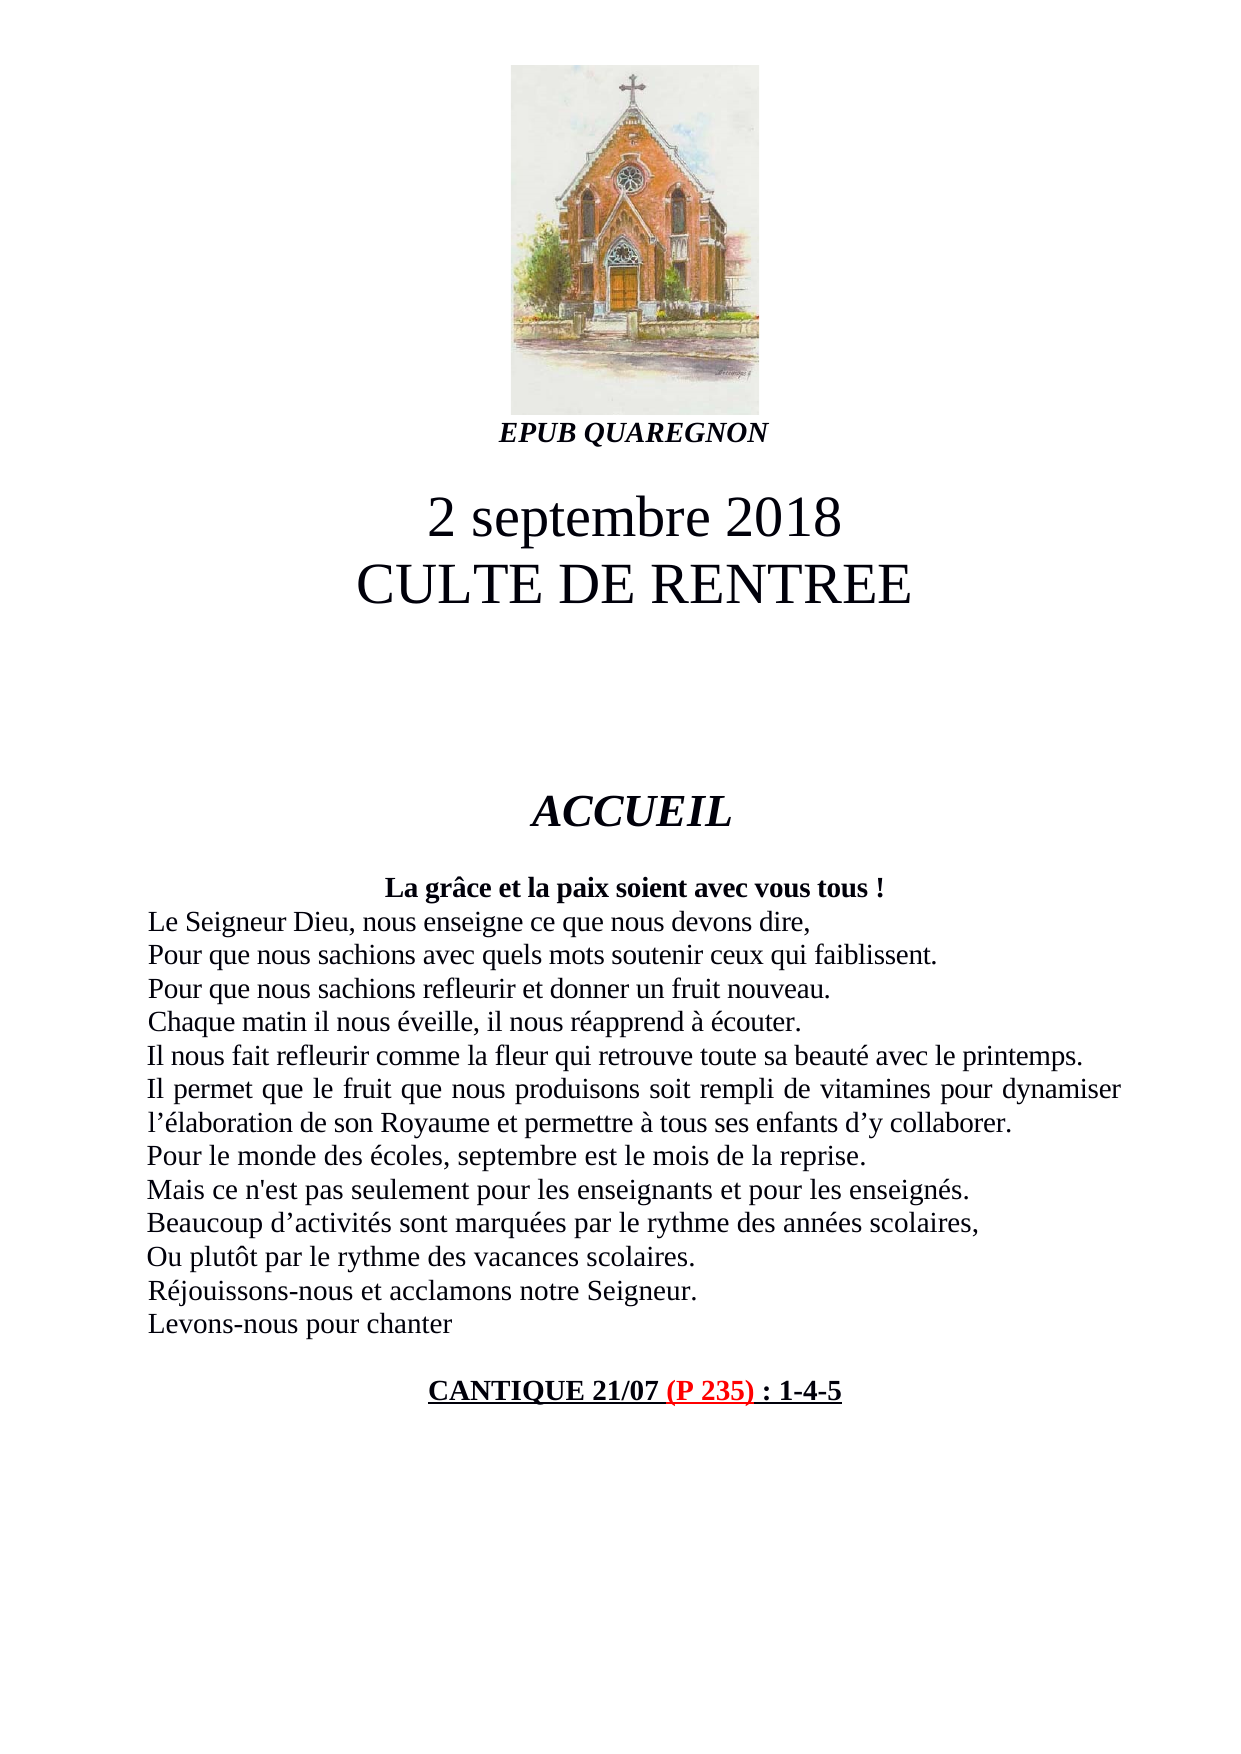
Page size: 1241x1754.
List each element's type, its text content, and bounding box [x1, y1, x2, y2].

text Le Seigneur Dieu, nous enseigne ce que nous devons dire, [148, 904, 1122, 937]
text Pour que nous sachions avec quels mots soutenir ceux qui faiblissent. [148, 937, 1122, 971]
text Mais ce n'est pas seulement pour les enseignants et pour les enseignés. [146, 1172, 1122, 1206]
text CANTIQUE 21/07 (P 235) : 1-4-5 [148, 1373, 1122, 1407]
text Pour que nous sachions refleurir et donner un fruit nouveau. [148, 971, 1122, 1004]
picture [510, 65, 760, 415]
text EPUB QUAREGNON [148, 415, 1122, 448]
text Beaucoup d’activités sont marquées par le rythme des années scolaires, [146, 1206, 1122, 1239]
text Réjouissons-nous et acclamons notre Seigneur. [148, 1273, 1122, 1306]
text Ou plutôt par le rythme des vacances scolaires. [146, 1239, 1122, 1273]
text Il permet que le fruit que nous produisons soit rempli de vitamines pour dynamiser l’élaboration de son Royaume et permettre à tous ses enfants d’y collaborer. [146, 1071, 1122, 1138]
text Levons-nous pour chanter [148, 1306, 1122, 1340]
text Chaque matin il nous éveille, il nous réapprend à écouter. [146, 1004, 1122, 1038]
text Il nous fait refleurir comme la fleur qui retrouve toute sa beauté avec le printemps. [146, 1038, 1122, 1071]
text ACCUEIL [148, 784, 1122, 837]
text Pour le monde des écoles, septembre est le mois de la reprise. [146, 1138, 1122, 1172]
text 2 septembre 2018 [148, 482, 1122, 549]
text CULTE DE RENTREE [148, 549, 1122, 616]
text La grâce et la paix soient avec vous tous ! [148, 870, 1122, 904]
